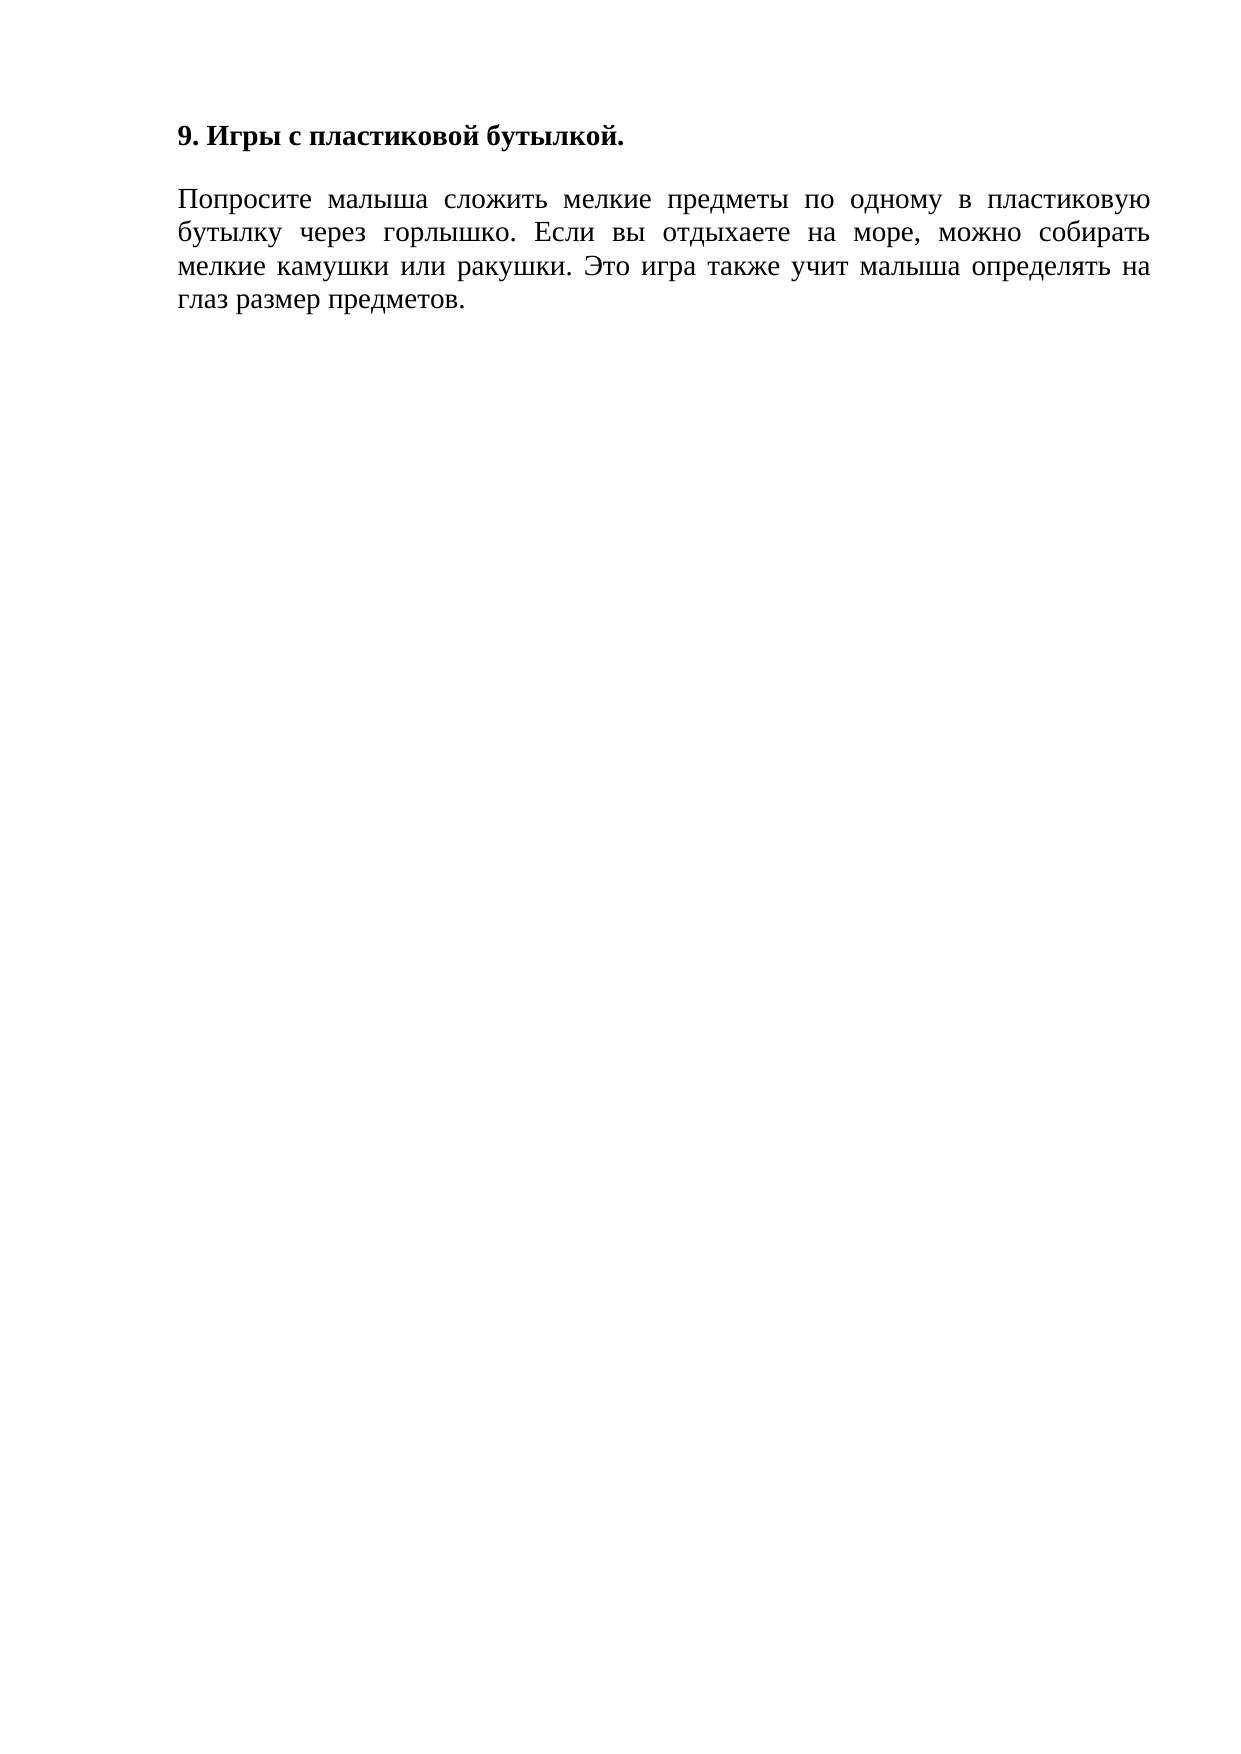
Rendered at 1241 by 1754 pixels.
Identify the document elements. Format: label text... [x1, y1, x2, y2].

text 9. Игры с пластиковой бутылкой. [177, 118, 1152, 152]
text Попросите малыша сложить мелкие предметы по одному в пластиковую бутылку через горлышко. Если вы отдыхаете на море, можно собирать мелкие камушки или ракушки. Это игра также учит малыша определять на глаз размер предметов. [177, 181, 1152, 315]
